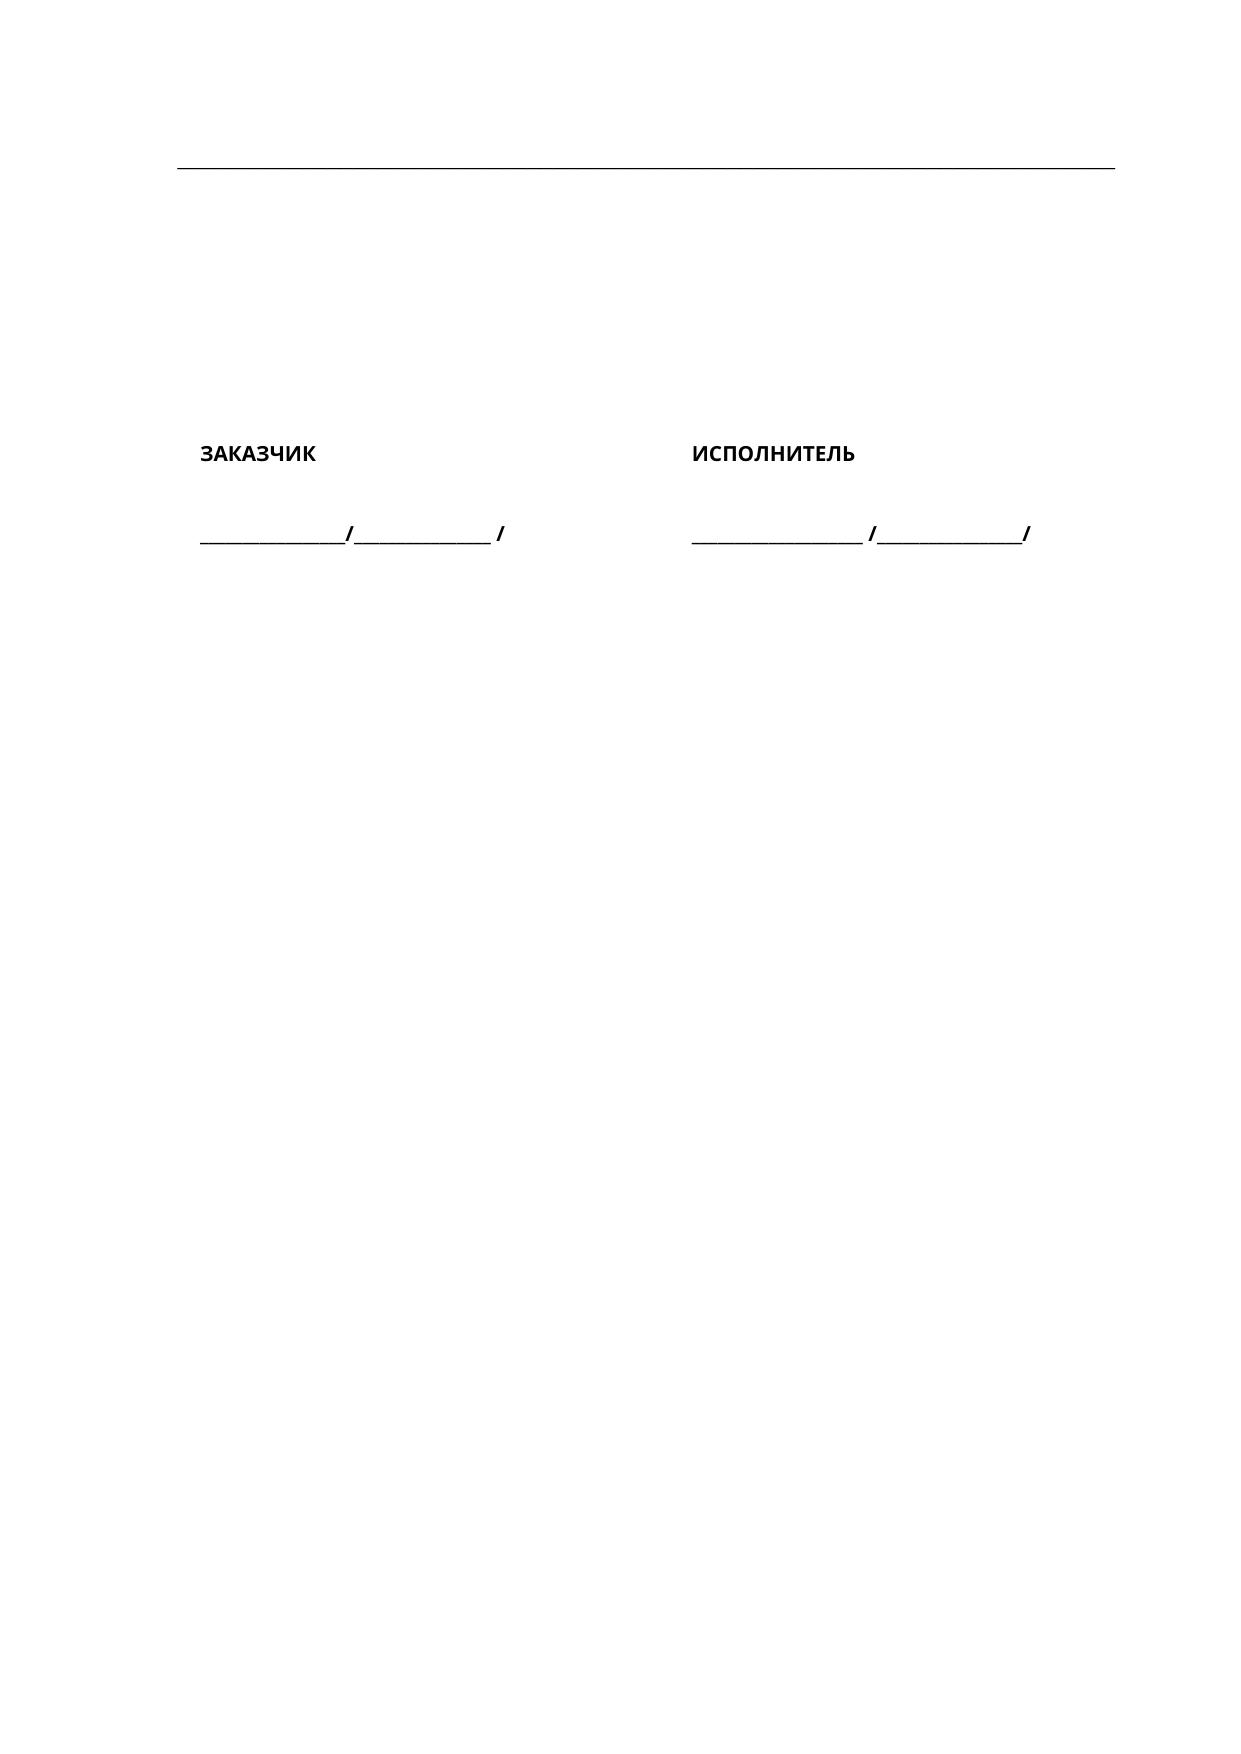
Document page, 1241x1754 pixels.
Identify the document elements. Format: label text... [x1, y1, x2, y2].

table_header ЗАКАЗЧИК [189, 439, 680, 491]
table_header ИСПОЛНИТЕЛЬ [680, 439, 1204, 491]
table_cell ____________________ /_________________/ [680, 491, 1204, 576]
table_cell _________________/________________ / [189, 491, 680, 576]
text ___________________________________________________________________________ [177, 143, 1125, 171]
